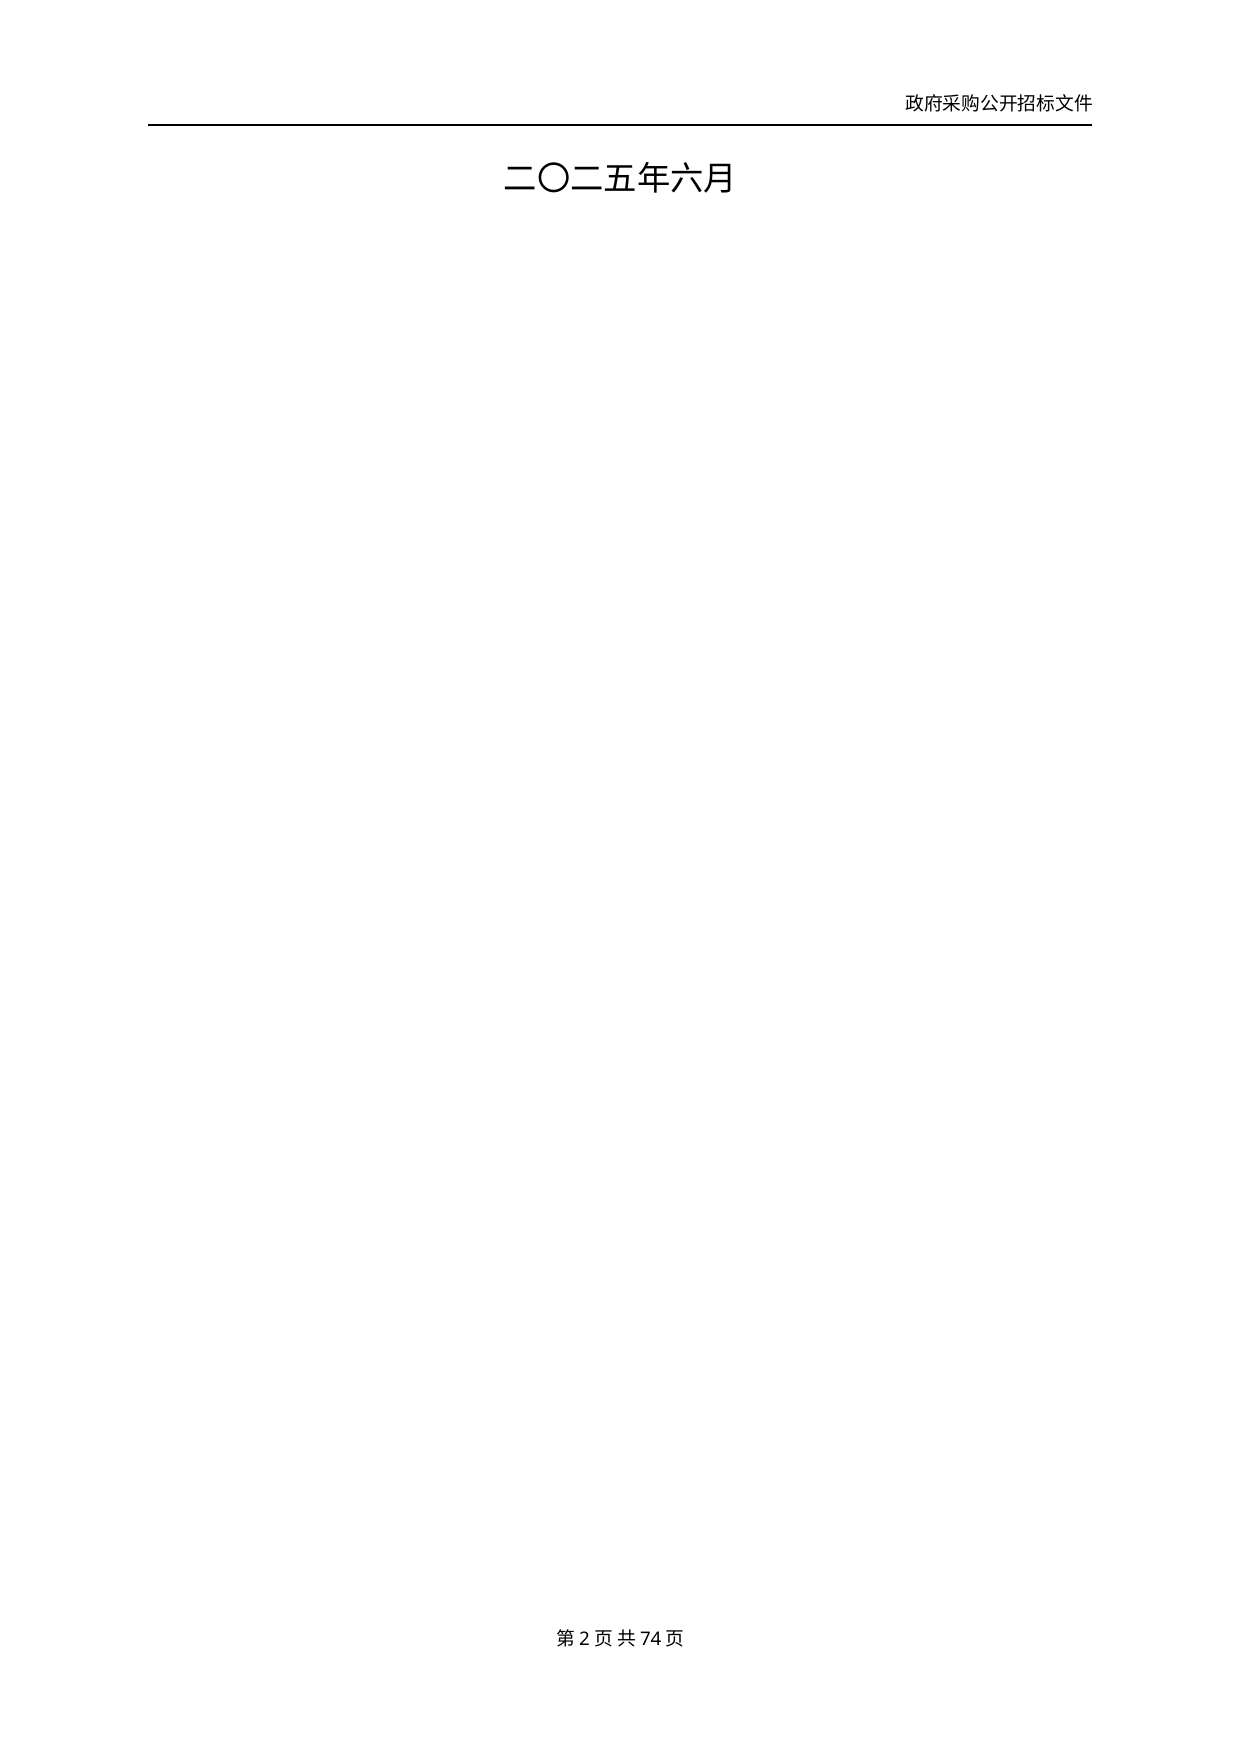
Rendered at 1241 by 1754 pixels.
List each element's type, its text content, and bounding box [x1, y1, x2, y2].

text 二〇二五年六月 [148, 151, 1092, 199]
